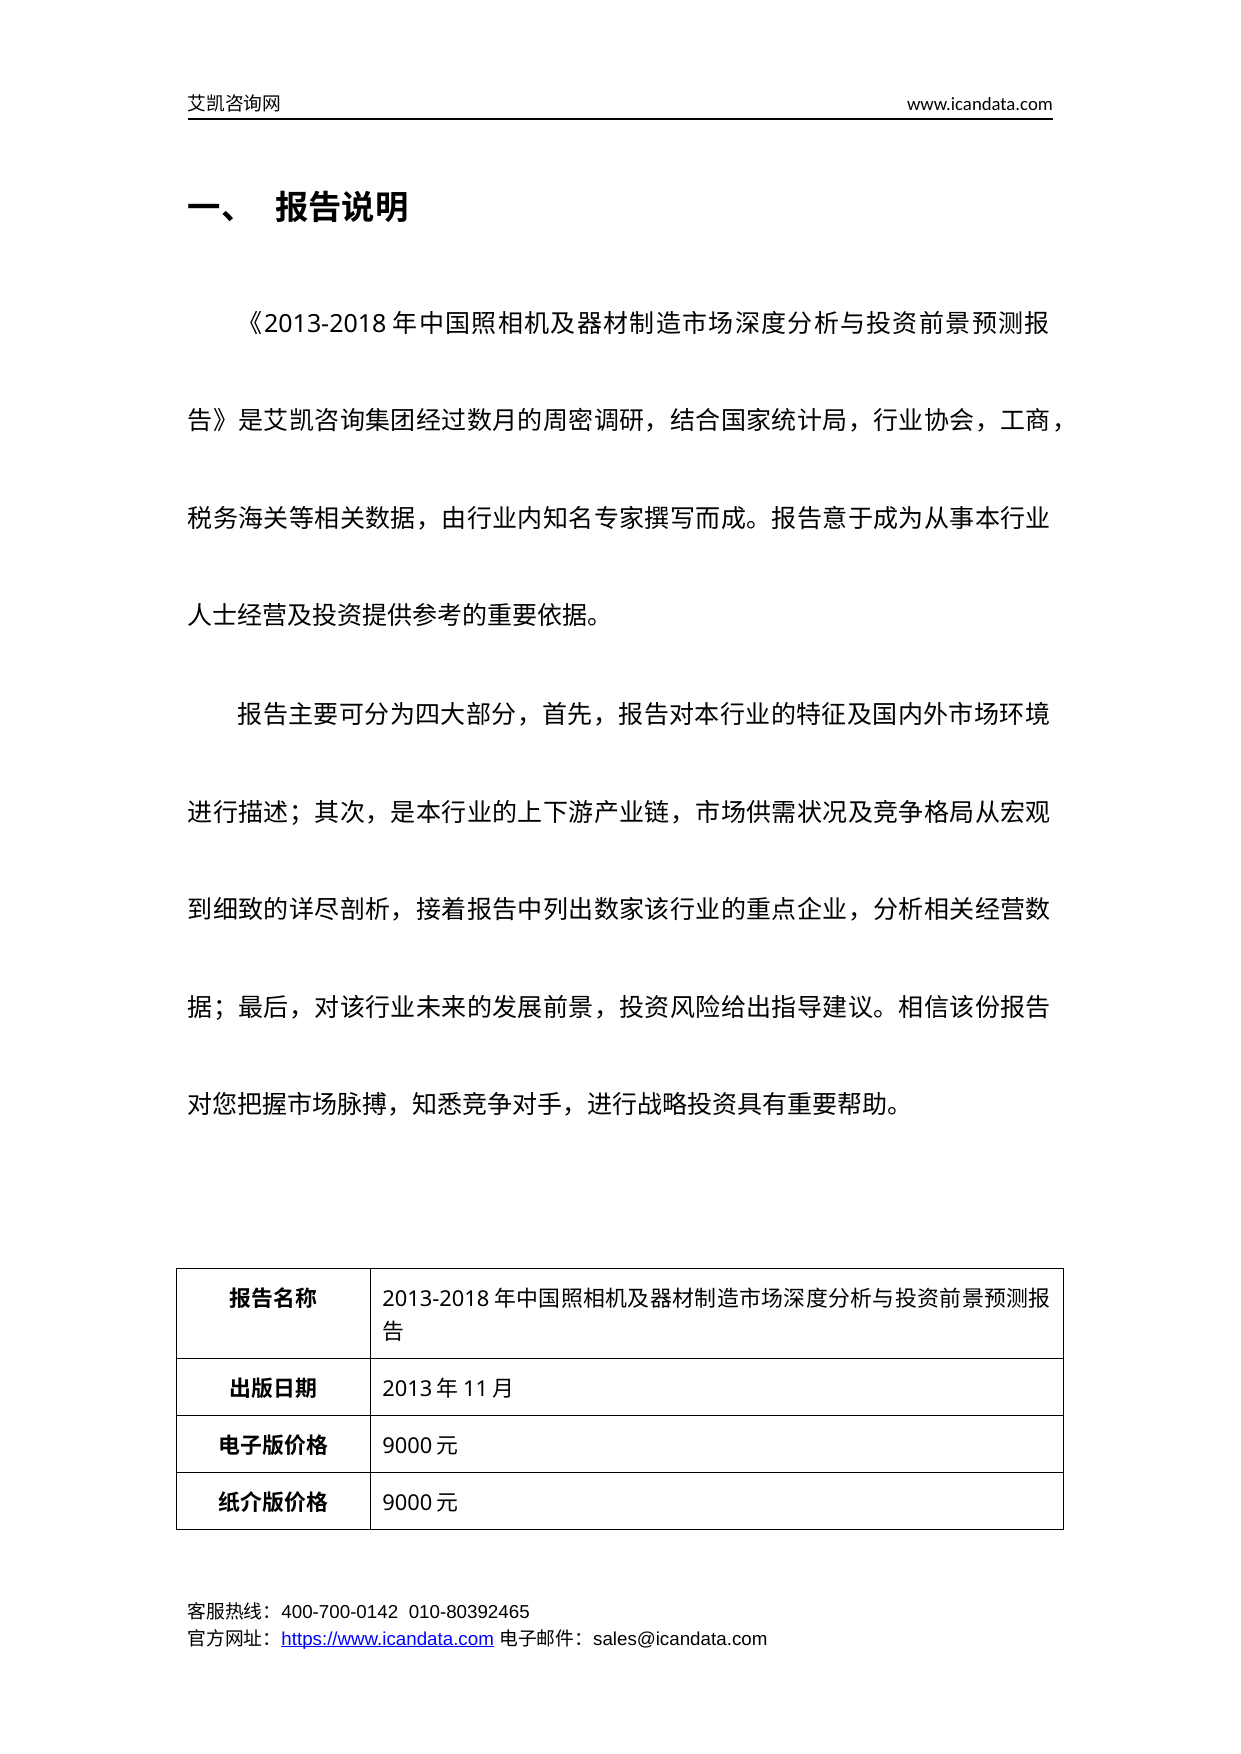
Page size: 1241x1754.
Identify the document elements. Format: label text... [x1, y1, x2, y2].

subtitle 报告说明 [187, 172, 1053, 237]
table_cell 出版日期 [177, 1359, 370, 1415]
table_cell 2013年11月 [371, 1359, 1063, 1415]
text 《2013-2018年中国照相机及器材制造市场深度分析与投资前景预测报告》是艾凯咨询集团经过数月的周密调研，结合国家统计局，行业协会，工商，税务海关等相关数据，由行业内知名专家撰写而成。报告意于成为从事本行业人士经营及投资提供参考的重要依据。 [187, 289, 1053, 646]
table_header 报告名称 [177, 1269, 370, 1358]
table_cell 电子版价格 [177, 1416, 370, 1472]
table_cell 纸介版价格 [177, 1473, 370, 1529]
text 报告主要可分为四大部分，首先，报告对本行业的特征及国内外市场环境进行描述；其次，是本行业的上下游产业链，市场供需状况及竞争格局从宏观到细致的详尽剖析，接着报告中列出数家该行业的重点企业，分析相关经营数据；最后，对该行业未来的发展前景，投资风险给出指导建议。相信该份报告对您把握市场脉搏，知悉竞争对手，进行战略投资具有重要帮助。 [187, 681, 1053, 1136]
table_cell 9000元 [371, 1416, 1063, 1472]
table_header 2013-2018年中国照相机及器材制造市场深度分析与投资前景预测报告 [371, 1269, 1063, 1358]
table_cell 9000元 [371, 1473, 1063, 1529]
